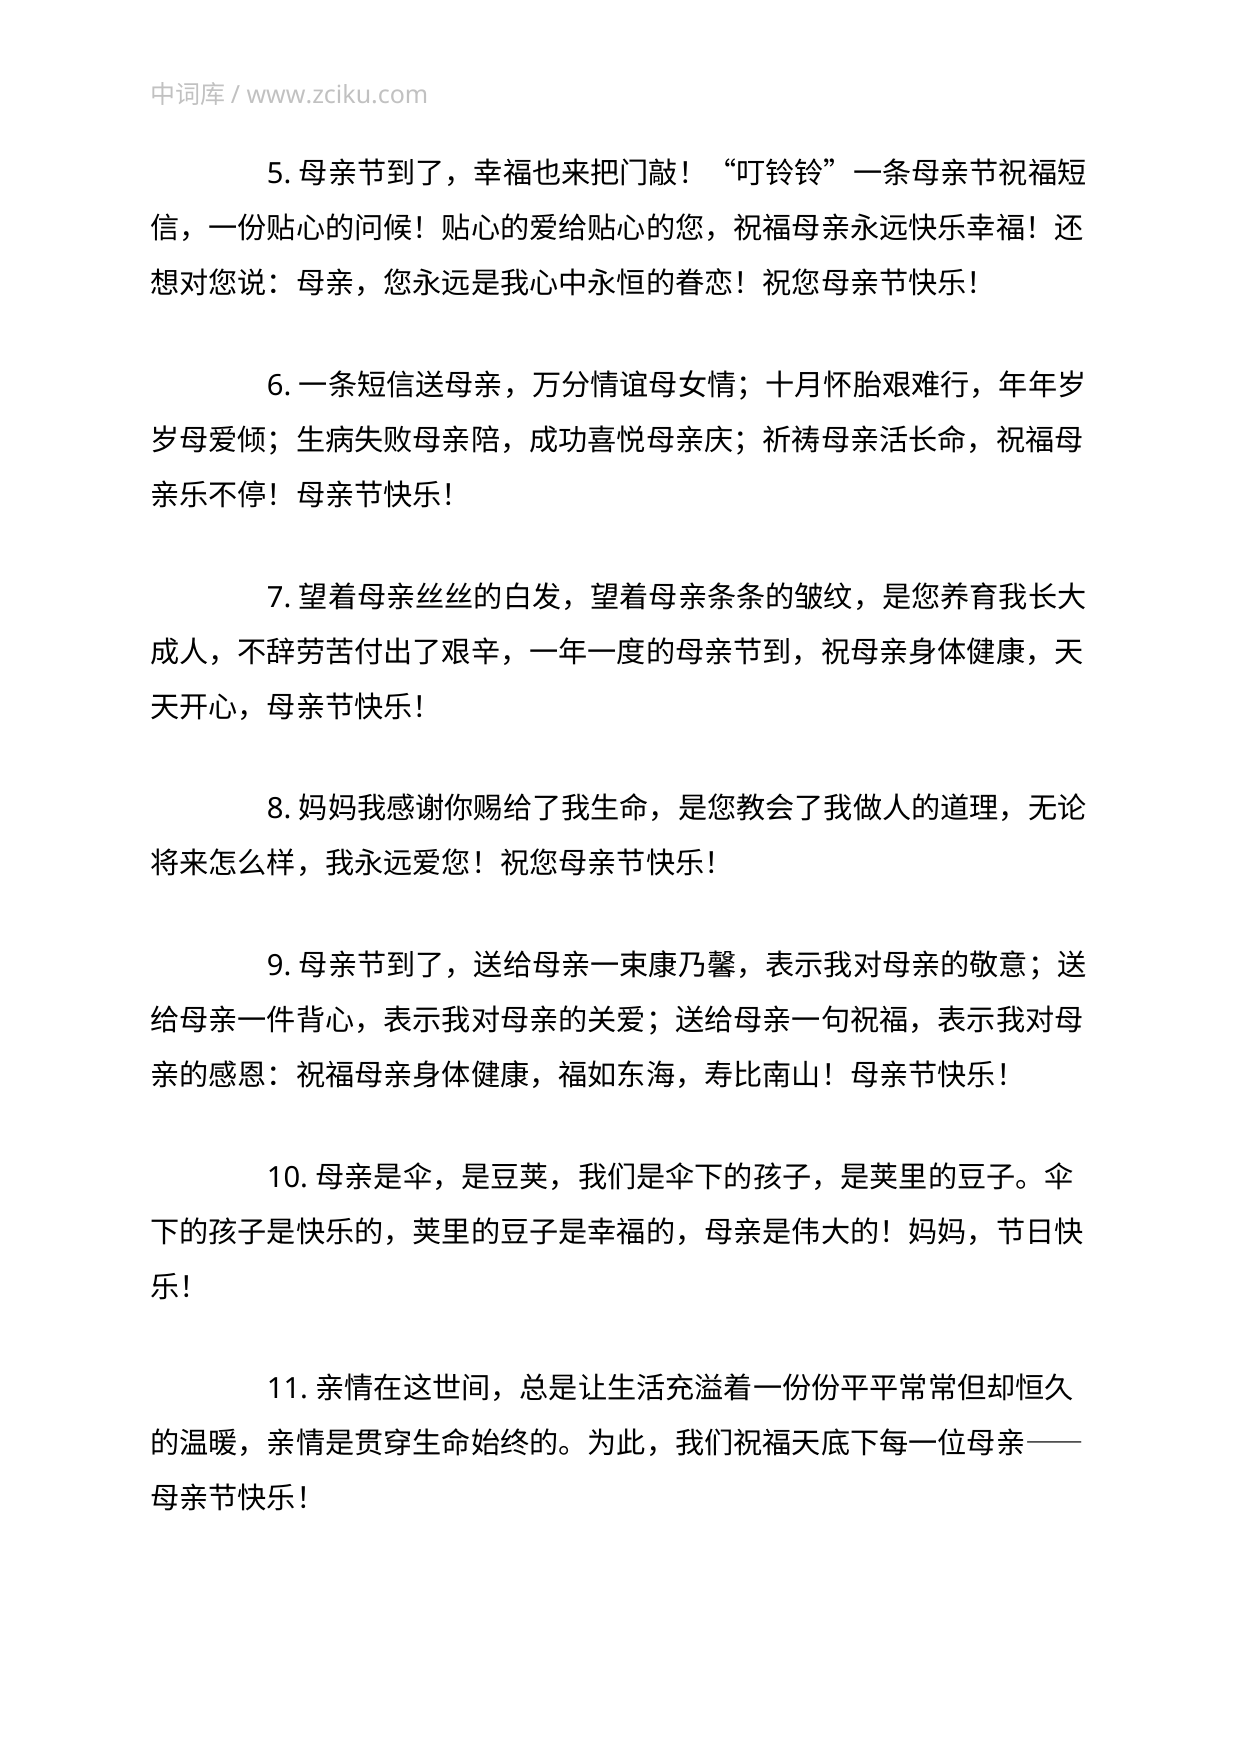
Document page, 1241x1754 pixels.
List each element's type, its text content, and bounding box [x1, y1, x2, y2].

text 8. 妈妈我感谢你赐给了我生命，是您教会了我做人的道理，无论将来怎么样，我永远爱您！祝您母亲节快乐！ [150, 785, 1090, 882]
text 6. 一条短信送母亲，万分情谊母女情；十月怀胎艰难行，年年岁岁母爱倾；生病失败母亲陪，成功喜悦母亲庆；祈祷母亲活长命，祝福母亲乐不停！母亲节快乐！ [150, 362, 1090, 514]
text 11. 亲情在这世间，总是让生活充溢着一份份平平常常但却恒久的温暖，亲情是贯穿生命始终的。为此，我们祝福天底下每一位母亲——母亲节快乐！ [150, 1365, 1090, 1517]
text 9. 母亲节到了，送给母亲一束康乃馨，表示我对母亲的敬意；送给母亲一件背心，表示我对母亲的关爱；送给母亲一句祝福，表示我对母亲的感恩：祝福母亲身体健康，福如东海，寿比南山！母亲节快乐！ [150, 942, 1090, 1094]
text 5. 母亲节到了，幸福也来把门敲！“叮铃铃”一条母亲节祝福短信，一份贴心的问候！贴心的爱给贴心的您，祝福母亲永远快乐幸福！还想对您说：母亲，您永远是我心中永恒的眷恋！祝您母亲节快乐！ [150, 150, 1090, 302]
text 10. 母亲是伞，是豆荚，我们是伞下的孩子，是荚里的豆子。伞下的孩子是快乐的，荚里的豆子是幸福的，母亲是伟大的！妈妈，节日快乐！ [150, 1153, 1090, 1306]
text 7. 望着母亲丝丝的白发，望着母亲条条的皱纹，是您养育我长大成人，不辞劳苦付出了艰辛，一年一度的母亲节到，祝母亲身体健康，天天开心，母亲节快乐！ [150, 573, 1090, 726]
